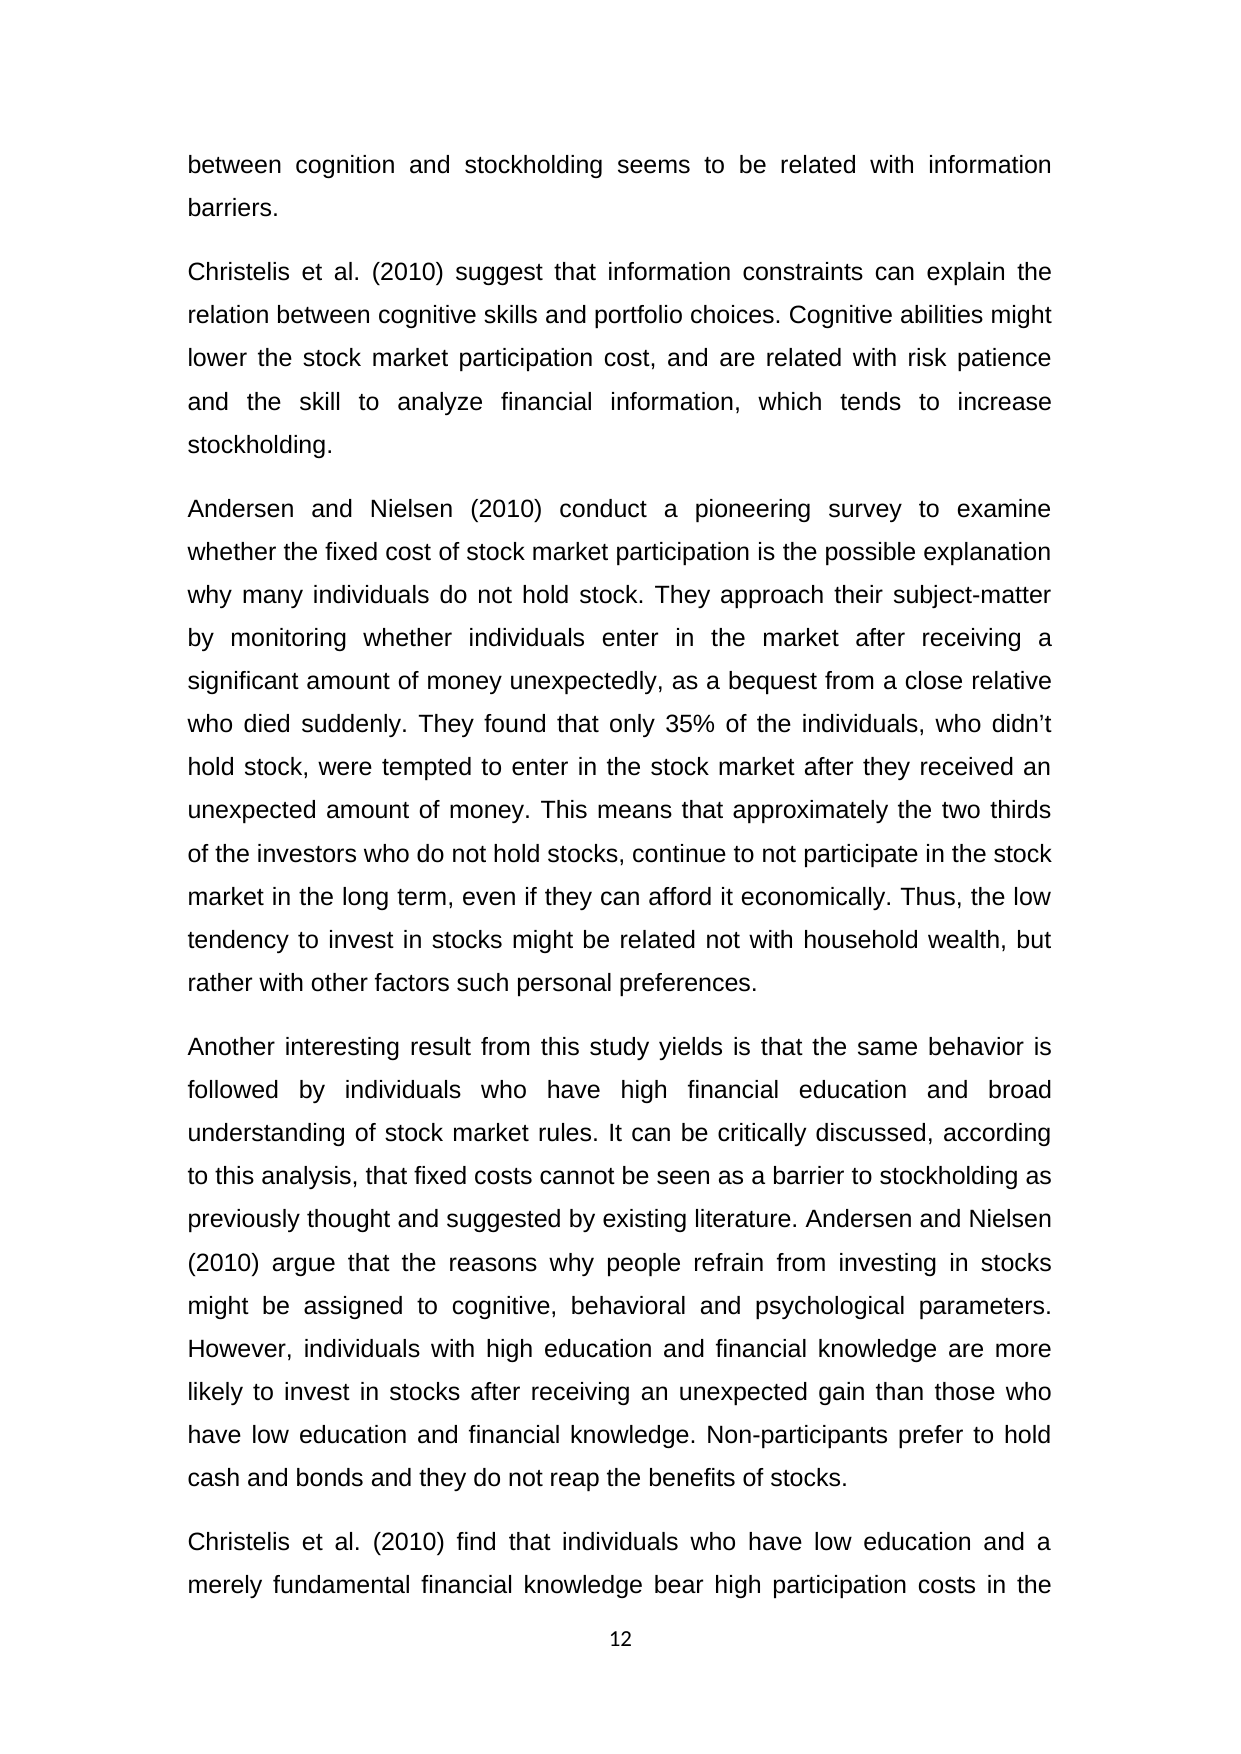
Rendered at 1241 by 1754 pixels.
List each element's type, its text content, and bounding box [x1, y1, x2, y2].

text Christelis et al. (2010) suggest that information constraints can explain the relation between cognitive skills and portfolio choices. Cognitive abilities might lower the stock market participation cost, and are related with risk patience and the skill to analyze financial information, which tends to increase stockholding. [187, 257, 1053, 458]
text Andersen and Nielsen (2010) conduct a pioneering survey to examine whether the fixed cost of stock market participation is the possible explanation why many individuals do not hold stock. They approach their subject-matter by monitoring whether individuals enter in the market after receiving a significant amount of money unexpectedly, as a bequest from a close relative who died suddenly. They found that only 35% of the individuals, who didn’t hold stock, were tempted to enter in the stock market after they received an unexpected amount of money. This means that approximately the two thirds of the investors who do not hold stocks, continue to not participate in the stock market in the long term, even if they can afford it economically. Thus, the low tendency to invest in stocks might be related not with household wealth, but rather with other factors such personal preferences. [187, 493, 1053, 997]
text Another interesting result from this study yields is that the same behavior is followed by individuals who have high financial education and broad understanding of stock market rules. It can be critically discussed, according to this analysis, that fixed costs cannot be seen as a barrier to stockholding as previously thought and suggested by existing literature. Andersen and Nielsen (2010) argue that the reasons why people refrain from investing in stocks might be assigned to cognitive, behavioral and psychological parameters. However, individuals with high education and financial knowledge are more likely to invest in stocks after receiving an unexpected gain than those who have low education and financial knowledge. Non-participants prefer to hold cash and bonds and they do not reap the benefits of stocks. [187, 1032, 1053, 1492]
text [187, 150, 1053, 222]
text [187, 1527, 1053, 1599]
